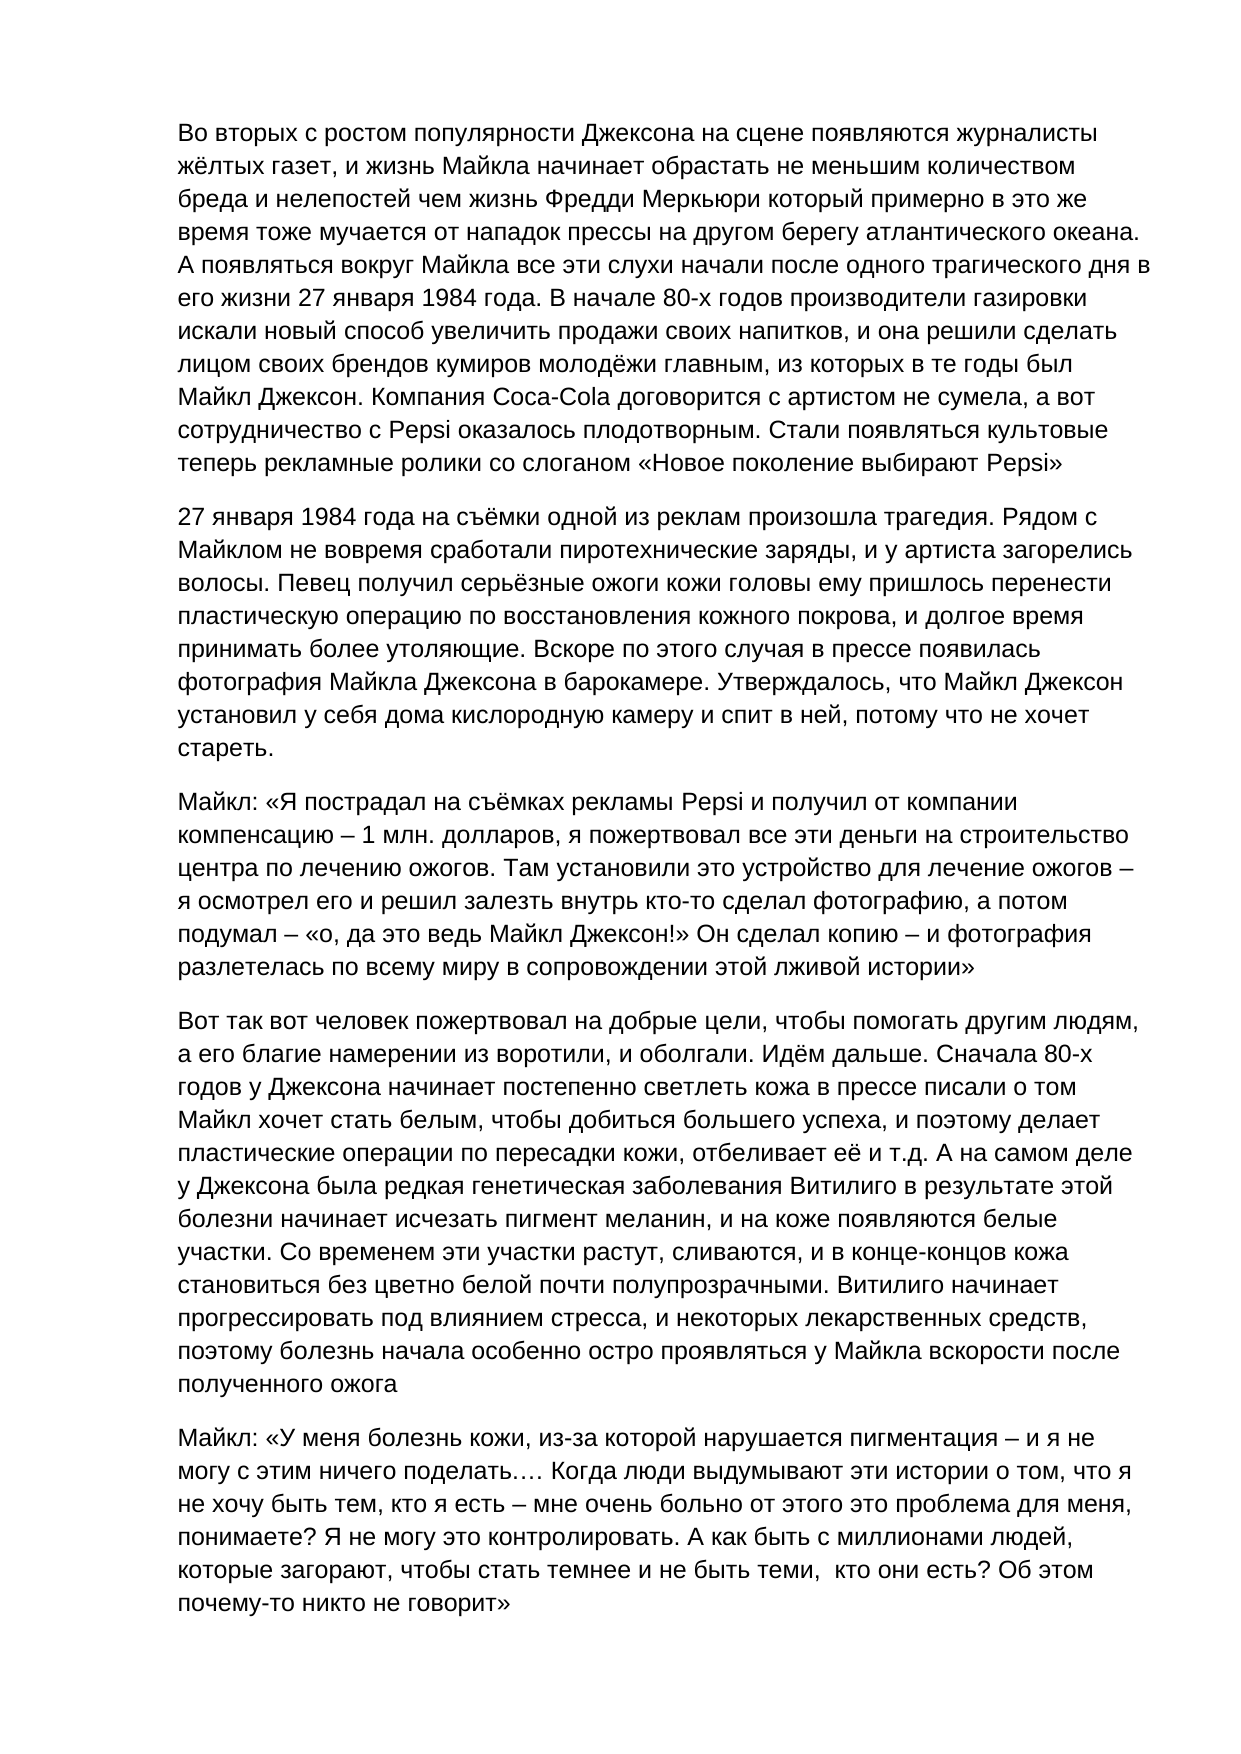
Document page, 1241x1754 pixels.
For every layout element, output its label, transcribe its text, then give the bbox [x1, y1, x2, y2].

text Майкл: «У меня болезнь кожи, из-за которой нарушается пигментация – и я не могу с этим ничего поделать.… Когда люди выдумывают эти истории о том, что я не хочу быть тем, кто я есть – мне очень больно от этого это проблема для меня, понимаете? Я не могу это контролировать. А как быть с миллионами людей, которые загорают, чтобы стать темнее и не быть теми, кто они есть? Об этом почему-то никто не говорит» [177, 1423, 1152, 1617]
text Вот так вот человек пожертвовал на добрые цели, чтобы помогать другим людям, а его благие намерении из воротили, и оболгали. Идём дальше. Сначала 80-х годов у Джексона начинает постепенно светлеть кожа в прессе писали о том Майкл хочет стать белым, чтобы добиться большего успеха, и поэтому делает пластические операции по пересадки кожи, отбеливает её и т.д. А на самом деле у Джексона была редкая генетическая заболевания Витилиго в результате этой болезни начинает исчезать пигмент меланин, и на коже появляются белые участки. Со временем эти участки растут, сливаются, и в конце-концов кожа становиться без цветно белой почти полупрозрачными. Витилиго начинает прогрессировать под влиянием стресса, и некоторых лекарственных средств, поэтому болезнь начала особенно остро проявляться у Майкла вскорости после полученного ожога [177, 1006, 1152, 1398]
text 27 января 1984 года на съёмки одной из реклам произошла трагедия. Рядом с Майклом не вовремя сработали пиротехнические заряды, и у артиста загорелись волосы. Певец получил серьёзные ожоги кожи головы ему пришлось перенести пластическую операцию по восстановления кожного покрова, и долгое время принимать более утоляющие. Вскоре по этого случая в прессе появилась фотография Майкла Джексона в барокамере. Утверждалось, что Майкл Джексон установил у себя дома кислородную камеру и спит в ней, потому что не хочет стареть. [177, 502, 1152, 762]
text Во вторых с ростом популярности Джексона на сцене появляются журналисты жёлтых газет, и жизнь Майкла начинает обрастать не меньшим количеством бреда и нелепостей чем жизнь Фредди Меркьюри который примерно в это же время тоже мучается от нападок прессы на другом берегу атлантического океана. А появляться вокруг Майкла все эти слухи начали после одного трагического дня в его жизни 27 января 1984 года. В начале 80-х годов производители газировки искали новый способ увеличить продажи своих напитков, и она решили сделать лицом своих брендов кумиров молодёжи главным, из которых в те годы был Майкл Джексон. Компания Coca-Cola договорится с артистом не сумела, а вот сотрудничество с Pepsi оказалось плодотворным. Стали появляться культовые теперь рекламные ролики со слоганом «Новое поколение выбирают Pepsi» [177, 118, 1152, 477]
text Майкл: «Я пострадал на съёмках рекламы Pepsi и получил от компании компенсацию – 1 млн. долларов, я пожертвовал все эти деньги на строительство центра по лечению ожогов. Там установили это устройство для лечение ожогов – я осмотрел его и решил залезть внутрь кто-то сделал фотографию, а потом подумал – «о, да это ведь Майкл Джексон!» Он сделал копию – и фотография разлетелась по всему миру в сопровождении этой лживой истории» [177, 787, 1152, 981]
